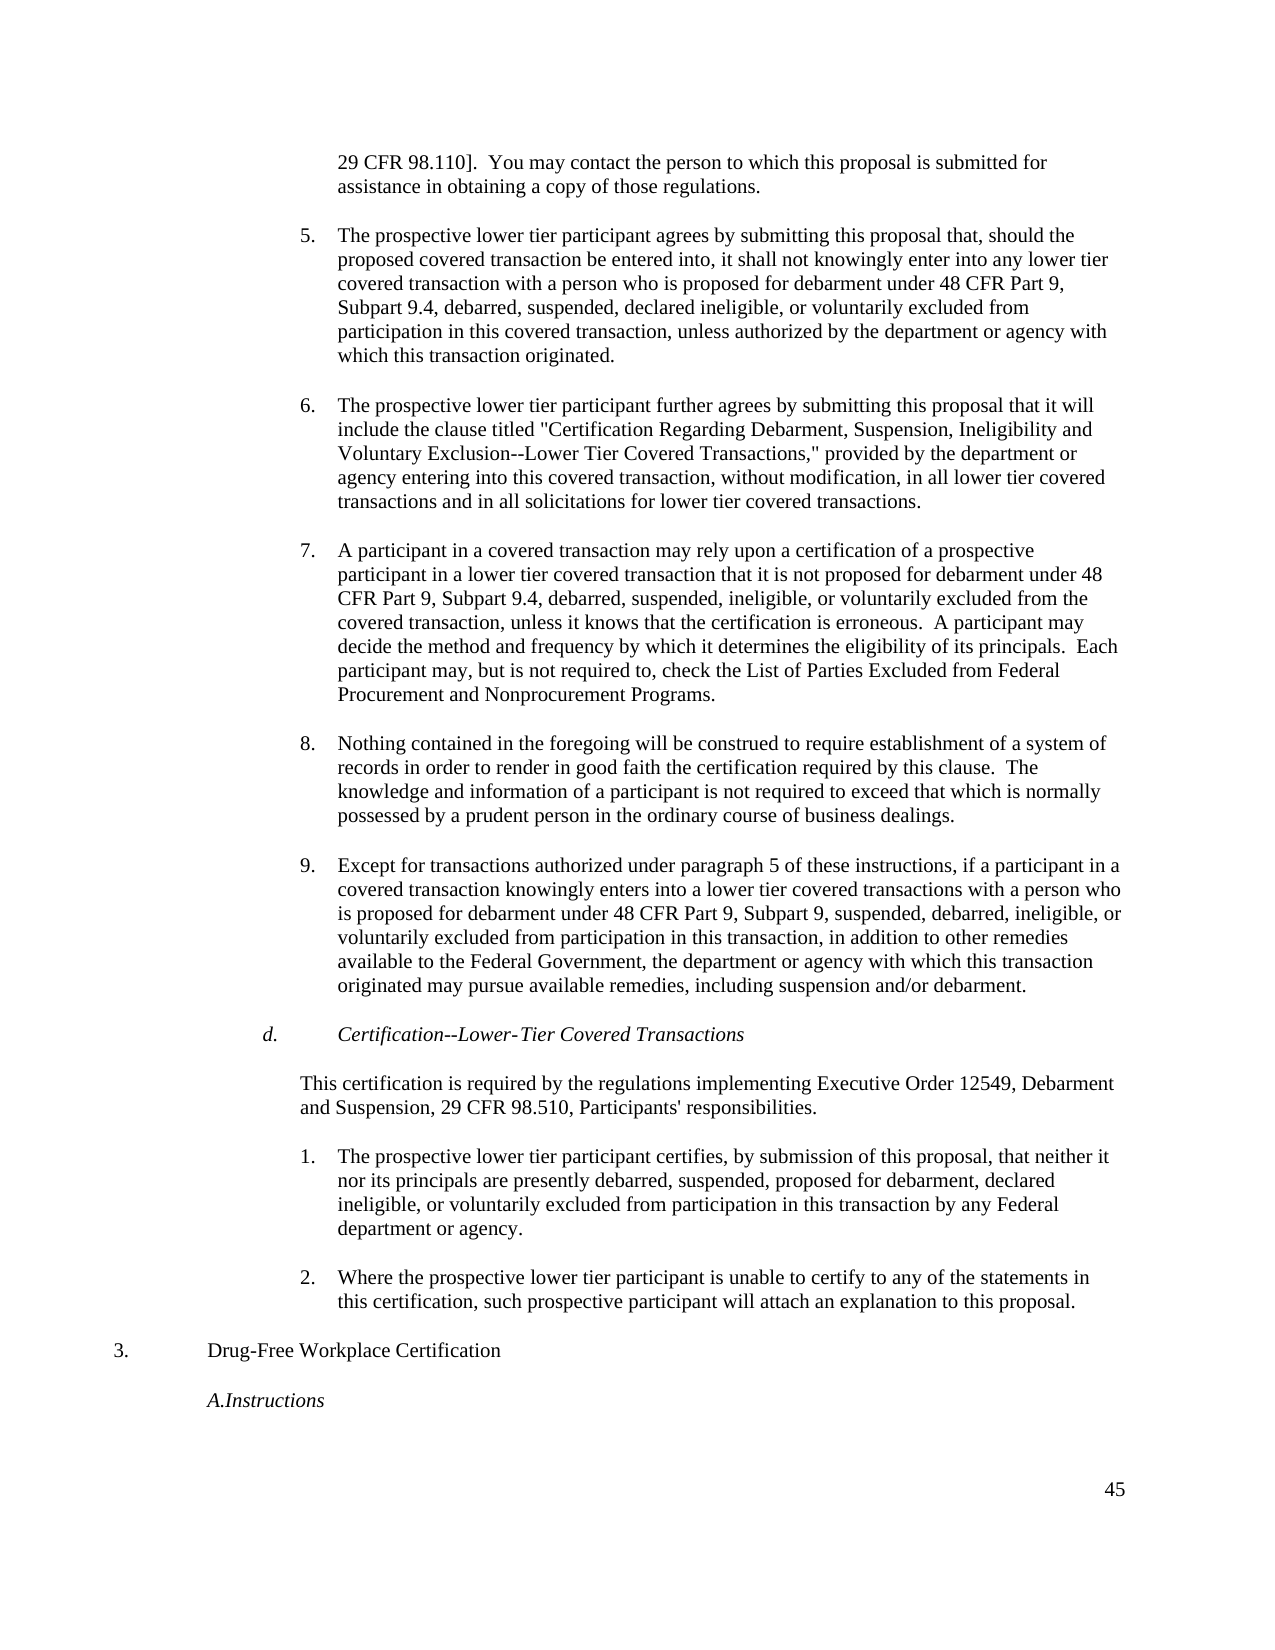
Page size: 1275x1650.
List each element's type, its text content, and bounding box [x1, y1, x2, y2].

list The prospective lower tier participant further agrees by submitting this proposal that it will include the clause titled "Certification Regarding Debarment, Suspension, Ineligibility and Voluntary Exclusion--Lower Tier Covered Transactions," provided by the department or agency entering into this covered transaction, without modification, in all lower tier covered transactions and in all solicitations for lower tier covered transactions. [300, 392, 1125, 513]
list Except for transactions authorized under paragraph 5 of these instructions, if a participant in a covered transaction knowingly enters into a lower tier covered transactions with a person who is proposed for debarment under 48 CFR Part 9, Subpart 9, suspended, debarred, ineligible, or voluntarily excluded from participation in this transaction, in addition to other remedies available to the Federal Government, the department or agency with which this transaction originated may pursue available remedies, including suspension and/or debarment. [300, 852, 1125, 997]
list The prospective lower tier participant agrees by submitting this proposal that, should the proposed covered transaction be entered into, it shall not knowingly enter into any lower tier covered transaction with a person who is proposed for debarment under 48 CFR Part 9, Subpart 9.4, debarred, suspended, declared ineligible, or voluntarily excluded from participation in this covered transaction, unless authorized by the department or agency with which this transaction originated. [300, 223, 1125, 367]
list The prospective lower tier participant certifies, by submission of this proposal, that neither it nor its principals are presently debarred, suspended, proposed for debarment, declared ineligible, or voluntarily excluded from participation in this transaction by any Federal department or agency. [300, 1144, 1125, 1240]
list Instructions [207, 1387, 1125, 1412]
list Where the prospective lower tier participant is unable to certify to any of the statements in this certification, such prospective participant will attach an explanation to this proposal. [300, 1265, 1125, 1313]
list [300, 150, 1125, 198]
subtitle Drug-Free Workplace Certification [113, 1338, 1125, 1362]
list Certification--Lower-Tier Covered Transactions [262, 1022, 1125, 1046]
list A participant in a covered transaction may rely upon a certification of a prospective participant in a lower tier covered transaction that it is not proposed for debarment under 48 CFR Part 9, Subpart 9.4, debarred, suspended, ineligible, or voluntarily excluded from the covered transaction, unless it knows that the certification is erroneous. A participant may decide the method and frequency by which it determines the eligibility of its principals. Each participant may, but is not required to, check the List of Parties Excluded from Federal Procurement and Nonprocurement Programs. [300, 538, 1125, 706]
list Nothing contained in the foregoing will be construed to require establishment of a system of records in order to render in good faith the certification required by this clause. The knowledge and information of a participant is not required to exceed that which is normally possessed by a prudent person in the ordinary course of business dealings. [300, 731, 1125, 827]
text This certification is required by the regulations implementing Executive Order 12549, Debarment and Suspension, 29 CFR 98.510, Participants' responsibilities. [300, 1071, 1125, 1119]
